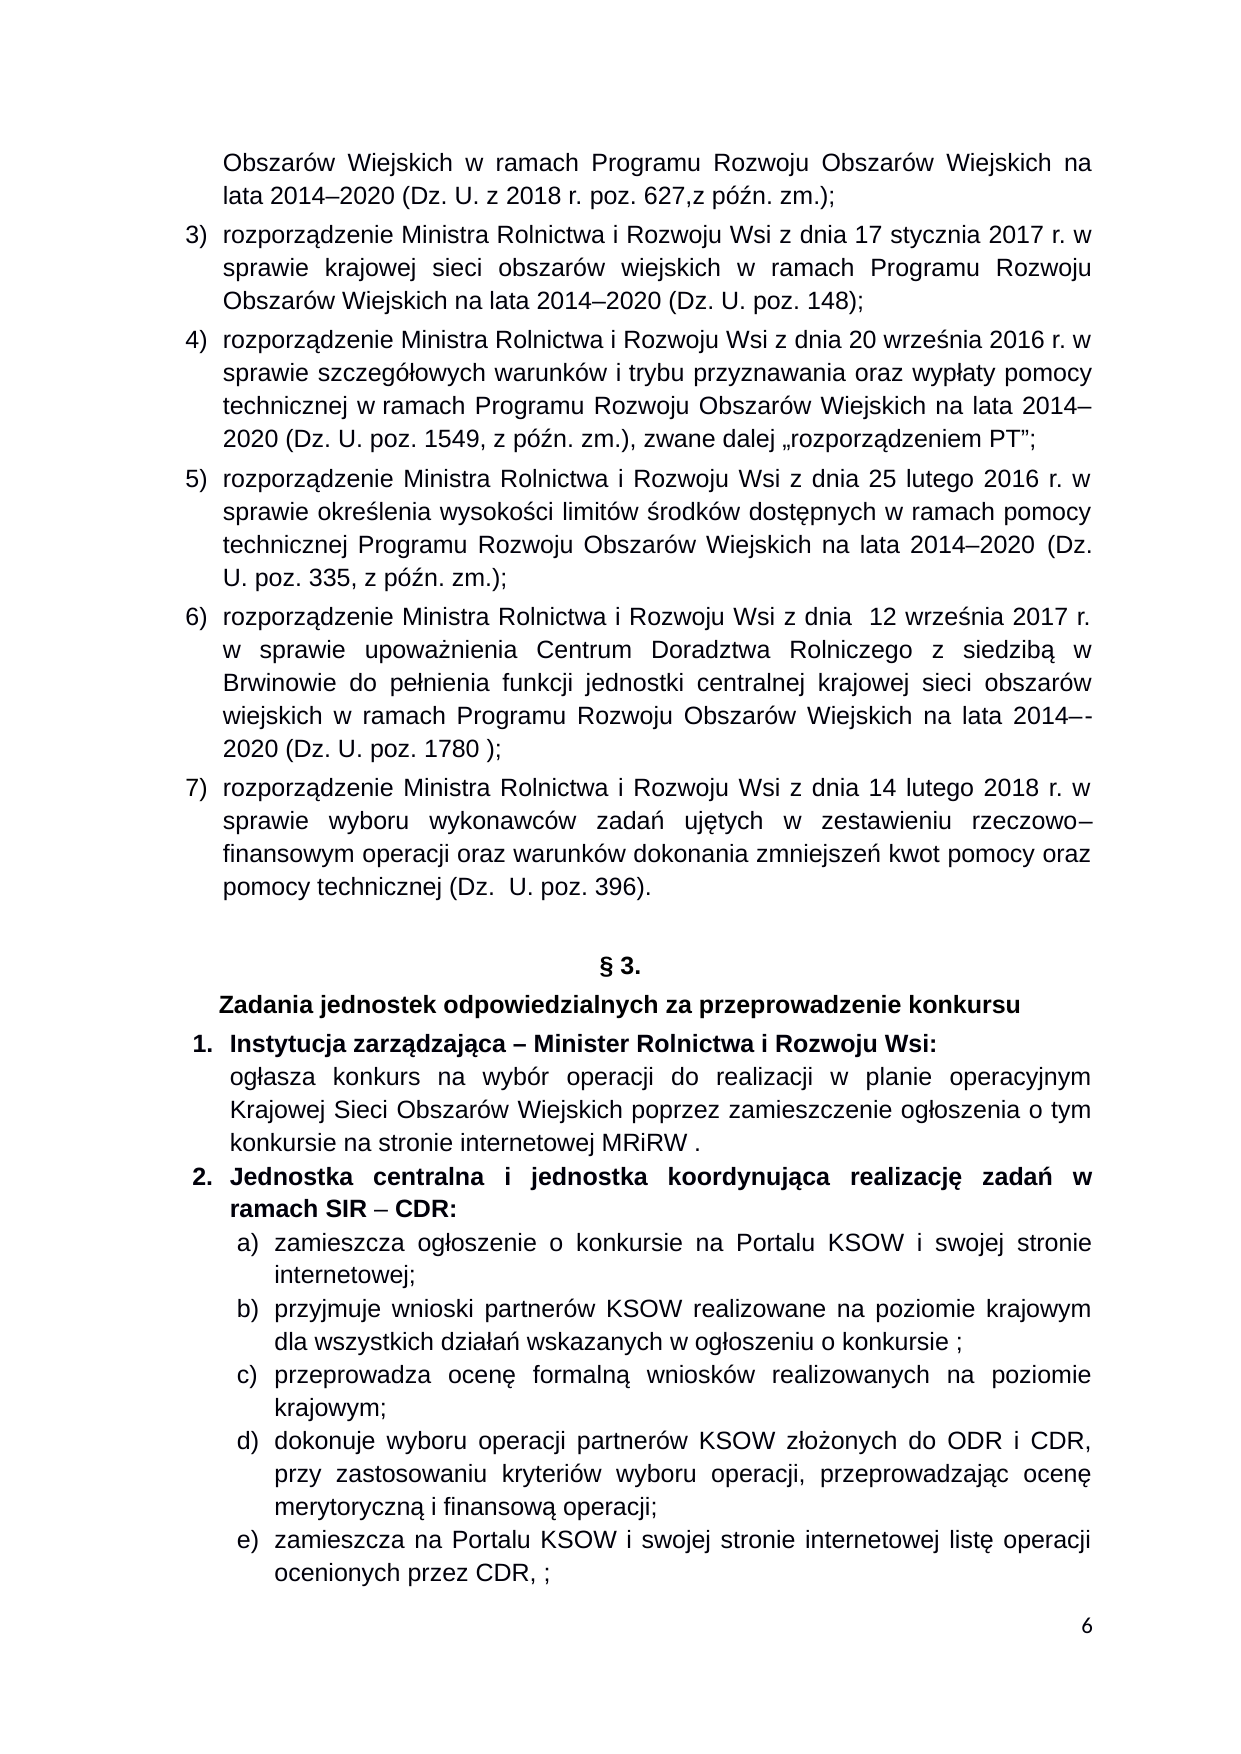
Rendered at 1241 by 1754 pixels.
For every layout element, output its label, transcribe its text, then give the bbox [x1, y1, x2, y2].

list zamieszcza na Portalu KSOW i swojej stronie internetowej listę operacji ocenionych przez CDR, ; [237, 1525, 1093, 1586]
list rozporządzenie Ministra Rolnictwa i Rozwoju Wsi z dnia 17 stycznia 2017 r. w sprawie krajowej sieci obszarów wiejskich w ramach Programu Rozwoju Obszarów Wiejskich na lata 2014–2020 (Dz. U. poz. 148); [185, 220, 1093, 315]
list zamieszcza ogłoszenie o konkursie na Portalu KSOW i swojej stronie internetowej; [237, 1227, 1093, 1289]
list dokonuje wyboru operacji partnerów KSOW złożonych do ODR i CDR, przy zastosowaniu kryteriów wyboru operacji, przeprowadzając ocenę merytoryczną i finansową operacji; [237, 1426, 1093, 1520]
text § 3. [148, 951, 1093, 979]
list rozporządzenie Ministra Rolnictwa i Rozwoju Wsi z dnia 12 września 2017 r. w sprawie upoważnienia Centrum Doradztwa Rolniczego z siedzibą w Brwinowie do pełnienia funkcji jednostki centralnej krajowej sieci obszarów wiejskich w ramach Programu Rozwoju Obszarów Wiejskich na lata 2014–2020 (Dz. U. poz. 1780 ); [185, 602, 1093, 763]
list rozporządzenie Ministra Rolnictwa i Rozwoju Wsi z dnia 25 lutego 2016 r. w sprawie określenia wysokości limitów środków dostępnych w ramach pomocy technicznej Programu Rozwoju Obszarów Wiejskich na lata 2014–2020 (Dz. U. poz. 335, z późn. zm.); [185, 463, 1093, 591]
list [185, 148, 1093, 209]
list Instytucja zarządzająca – Minister Rolnictwa i Rozwoju Wsi: [192, 1029, 1093, 1058]
list rozporządzenie Ministra Rolnictwa i Rozwoju Wsi z dnia 14 lutego 2018 r. w sprawie wyboru wykonawców zadań ujętych w zestawieniu rzeczowo–finansowym operacji oraz warunków dokonania zmniejszeń kwot pomocy oraz pomocy technicznej (Dz. U. poz. 396). [185, 773, 1093, 901]
list przeprowadza ocenę formalną wniosków realizowanych na poziomie krajowym; [237, 1359, 1093, 1421]
list Jednostka centralna i jednostka koordynująca realizację zadań w ramach SIR – CDR: [192, 1161, 1093, 1223]
list ogłasza konkurs na wybór operacji do realizacji w planie operacyjnym Krajowej Sieci Obszarów Wiejskich poprzez zamieszczenie ogłoszenia o tym konkursie na stronie internetowej MRiRW . [229, 1062, 1093, 1157]
list rozporządzenie Ministra Rolnictwa i Rozwoju Wsi z dnia 20 września 2016 r. w sprawie szczegółowych warunków i trybu przyznawania oraz wypłaty pomocy technicznej w ramach Programu Rozwoju Obszarów Wiejskich na lata 2014–2020 (Dz. U. poz. 1549, z późn. zm.), zwane dalej „rozporządzeniem PT”; [185, 325, 1093, 453]
text Zadania jednostek odpowiedzialnych za przeprowadzenie konkursu [148, 990, 1093, 1019]
list przyjmuje wnioski partnerów KSOW realizowane na poziomie krajowym dla wszystkich działań wskazanych w ogłoszeniu o konkursie ; [237, 1293, 1093, 1355]
